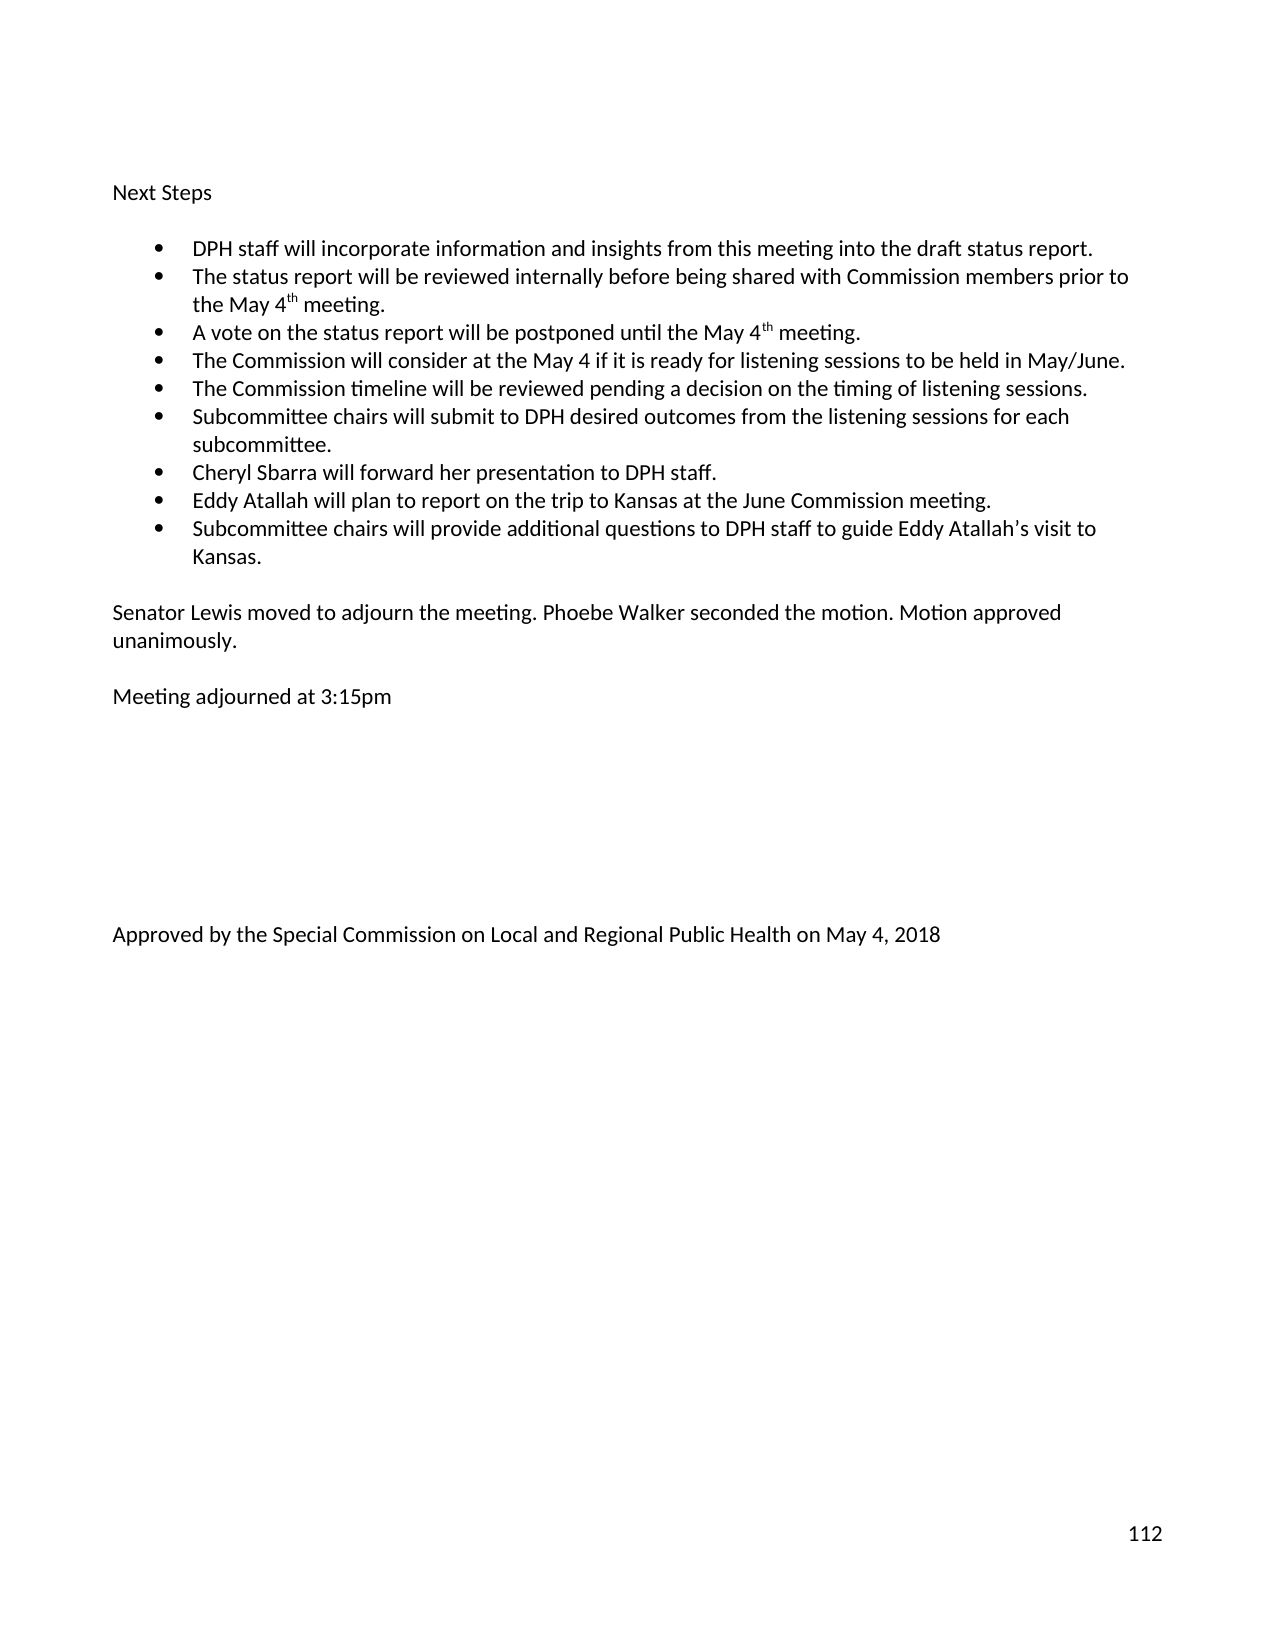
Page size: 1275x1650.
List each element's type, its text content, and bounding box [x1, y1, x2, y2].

text Approved by the Special Commission on Local and Regional Public Health on May 4, 2018 [112, 920, 1162, 948]
list Eddy Atallah will plan to report on the trip to Kansas at the June Commission meeting. [155, 486, 1162, 514]
list The status report will be reviewed internally before being shared with Commission members prior to the May 4th meeting. [155, 262, 1162, 318]
list A vote on the status report will be postponed until the May 4th meeting. [155, 318, 1162, 346]
list Cheryl Sbarra will forward her presentation to DPH staff. [155, 458, 1162, 486]
list Subcommittee chairs will submit to DPH desired outcomes from the listening sessions for each subcommittee. [155, 402, 1162, 458]
list The Commission will consider at the May 4 if it is ready for listening sessions to be held in May/June. [155, 346, 1162, 374]
list DPH staff will incorporate information and insights from this meeting into the draft status report. [155, 234, 1162, 262]
text Next Steps [112, 178, 1162, 206]
text Meeting adjourned at 3:15pm [112, 682, 1162, 710]
text Senator Lewis moved to adjourn the meeting. Phoebe Walker seconded the motion. Motion approved unanimously. [112, 598, 1162, 654]
list Subcommittee chairs will provide additional questions to DPH staff to guide Eddy Atallah’s visit to Kansas. [155, 514, 1162, 570]
list The Commission timeline will be reviewed pending a decision on the timing of listening sessions. [155, 374, 1162, 402]
